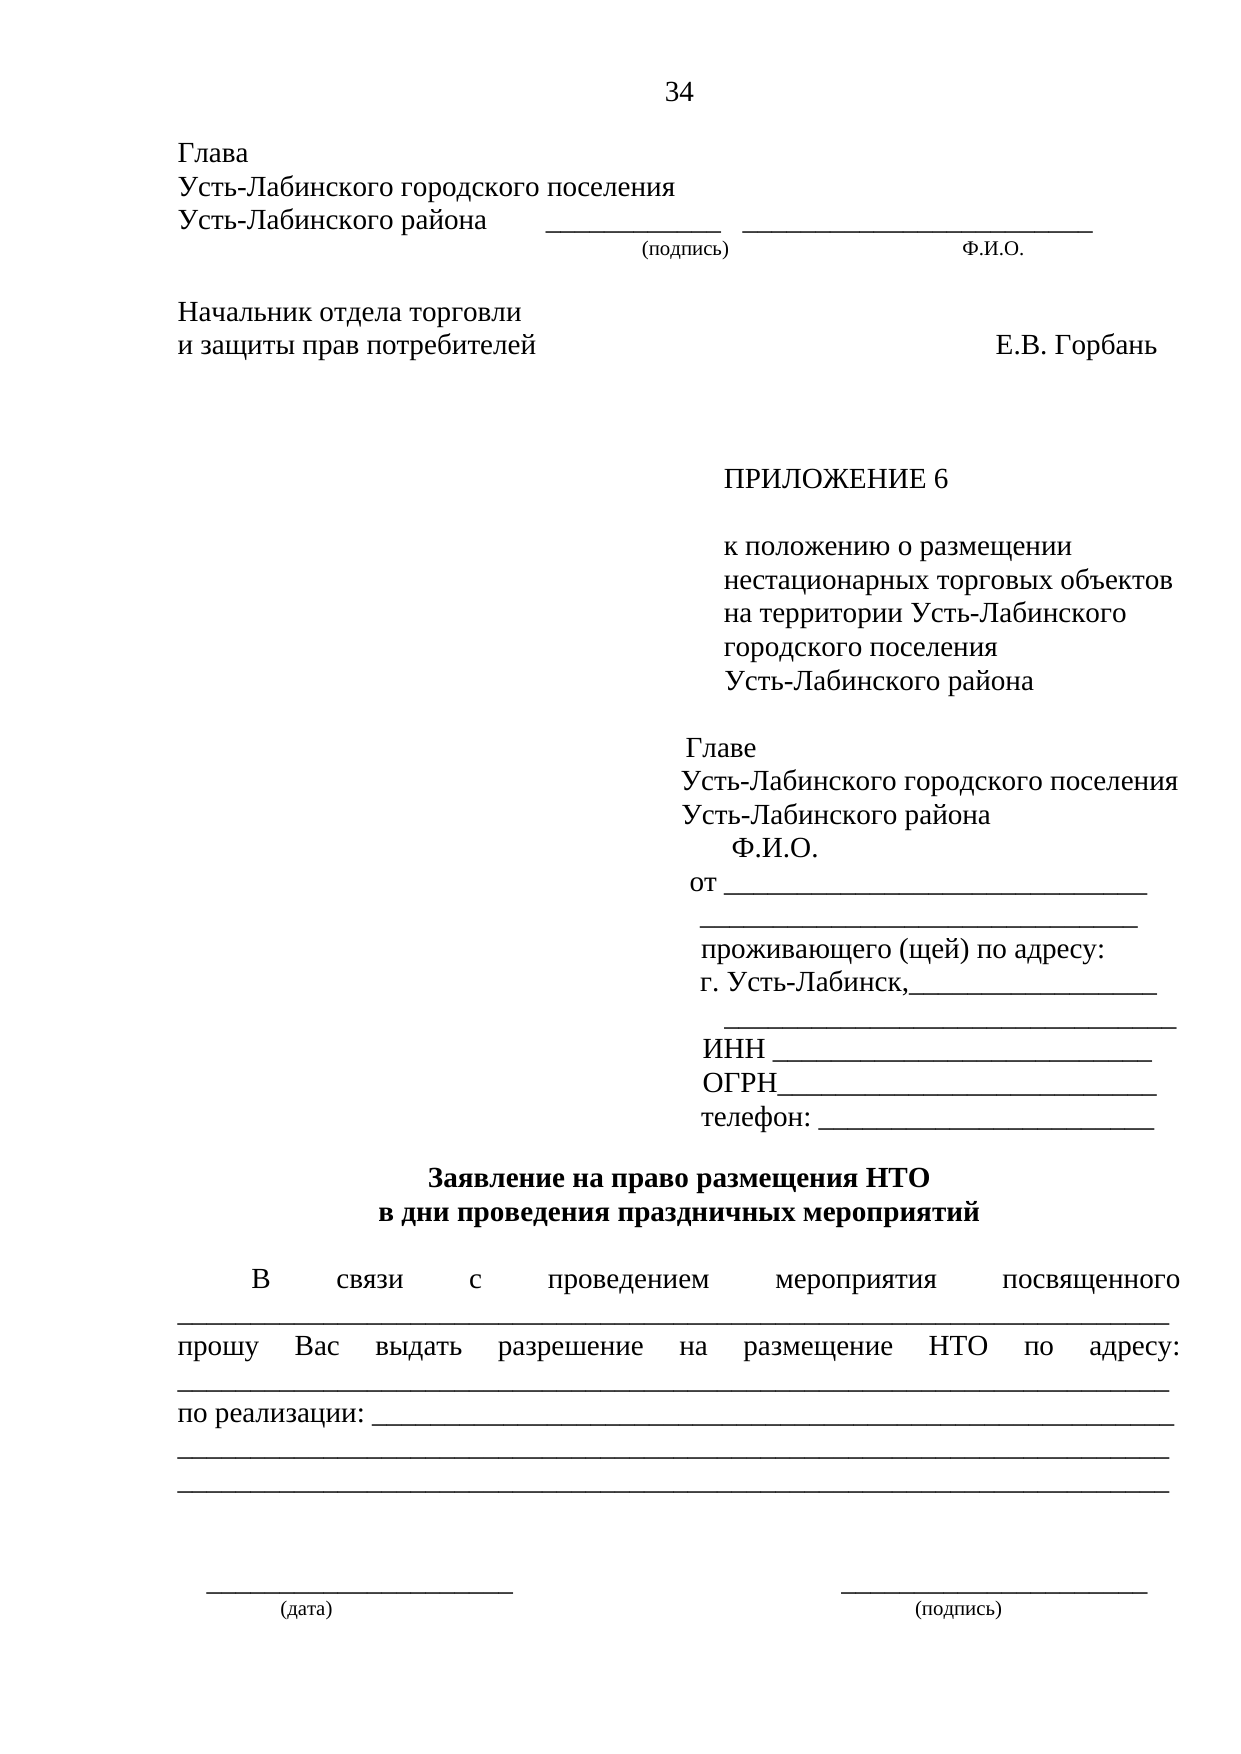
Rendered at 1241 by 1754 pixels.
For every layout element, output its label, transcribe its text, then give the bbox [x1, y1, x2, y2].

text _______________________________ [177, 998, 1181, 1032]
text Главе [177, 730, 1181, 763]
text ОГРН__________________________ [177, 1065, 1181, 1099]
text ________________________________________________________________________________________________________________________________________ [177, 1428, 1181, 1496]
text Глава [177, 135, 1181, 169]
text Усть-Лабинского района [177, 663, 1181, 696]
text Усть-Лабинского района [177, 797, 1181, 830]
text ______________________________ [177, 897, 1181, 931]
text городского поселения [177, 629, 1181, 663]
text Усть-Лабинского городского поселения [177, 763, 1181, 797]
text (подпись) Ф.И.О. [177, 236, 1181, 260]
text Усть-Лабинского городского поселения [177, 169, 1181, 202]
text (дата) (подпись) [177, 1596, 1181, 1620]
text В связи с проведением мероприятия посвященного ____________________________________________________________________ прошу Вас выдать разрешение на размещение НТО по адресу: ____________________________________________________________________по реализации: _______________________________________________________ [177, 1261, 1181, 1428]
text _____________________ _____________________ [177, 1563, 1181, 1596]
text г. Усть-Лабинск,_________________ [177, 964, 1181, 998]
text на территории Усть-Лабинского [177, 596, 1181, 629]
text телефон: _______________________ [177, 1099, 1181, 1132]
text проживающего (щей) по адресу: [177, 931, 1181, 964]
text к положению о размещении [177, 528, 1181, 562]
text в дни проведения праздничных мероприятий [177, 1194, 1181, 1227]
text ИНН __________________________ [177, 1032, 1181, 1065]
text Заявление на право размещения НТО [177, 1160, 1181, 1194]
text ПРИЛОЖЕНИЕ 6 [177, 461, 1181, 495]
text Ф.И.О. от _____________________________ [177, 830, 1181, 897]
text и защиты прав потребителей Е.В. Горбань [177, 327, 1181, 361]
text Начальник отдела торговли [177, 294, 1181, 327]
text Усть-Лабинского района ____________ ________________________ [177, 202, 1181, 236]
text нестационарных торговых объектов [177, 562, 1181, 596]
